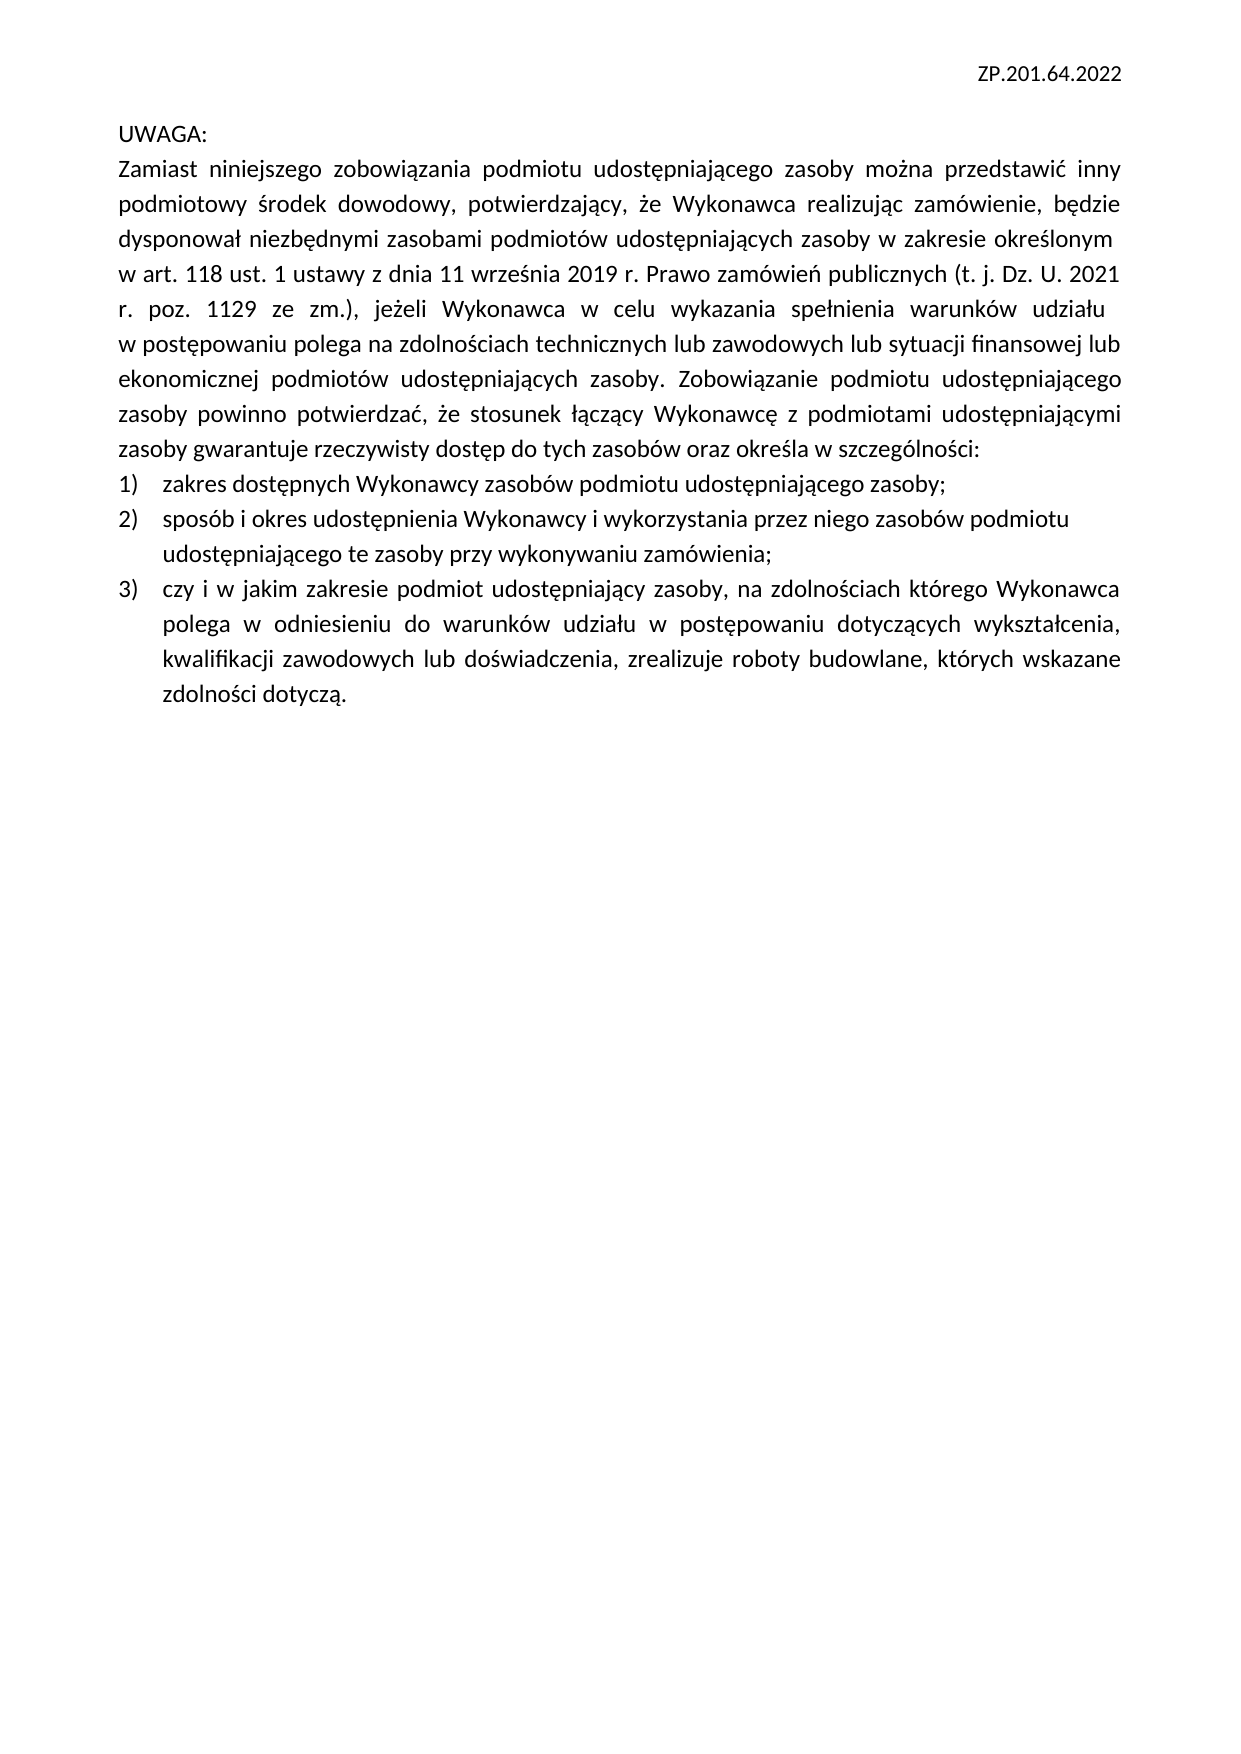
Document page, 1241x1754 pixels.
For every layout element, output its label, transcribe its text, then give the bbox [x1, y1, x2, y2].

text Zamiast niniejszego zobowiązania podmiotu udostępniającego zasoby można przedstawić inny podmiotowy środek dowodowy, potwierdzający, że Wykonawca realizując zamówienie, będzie dysponował niezbędnymi zasobami podmiotów udostępniających zasoby w zakresie określonym w art. 118 ust. 1 ustawy z dnia 11 września 2019 r. Prawo zamówień publicznych (t. j. Dz. U. 2021 r. poz. 1129 ze zm.), jeżeli Wykonawca w celu wykazania spełnienia warunków udziału w postępowaniu polega na zdolnościach technicznych lub zawodowych lub sytuacji finansowej lub ekonomicznej podmiotów udostępniających zasoby. Zobowiązanie podmiotu udostępniającego zasoby powinno potwierdzać, że stosunek łączący Wykonawcę z podmiotami udostępniającymi zasoby gwarantuje rzeczywisty dostęp do tych zasobów oraz określa w szczególności: [118, 153, 1122, 464]
list czy i w jakim zakresie podmiot udostępniający zasoby, na zdolnościach którego Wykonawca polega w odniesieniu do warunków udziału w postępowaniu dotyczących wykształcenia, kwalifikacji zawodowych lub doświadczenia, zrealizuje roboty budowlane, których wskazane zdolności dotyczą. [118, 573, 1122, 709]
text UWAGA: [118, 118, 1122, 149]
list sposób i okres udostępnienia Wykonawcy i wykorzystania przez niego zasobów podmiotu udostępniającego te zasoby przy wykonywaniu zamówienia; [118, 503, 1122, 569]
list zakres dostępnych Wykonawcy zasobów podmiotu udostępniającego zasoby; [118, 468, 1122, 499]
